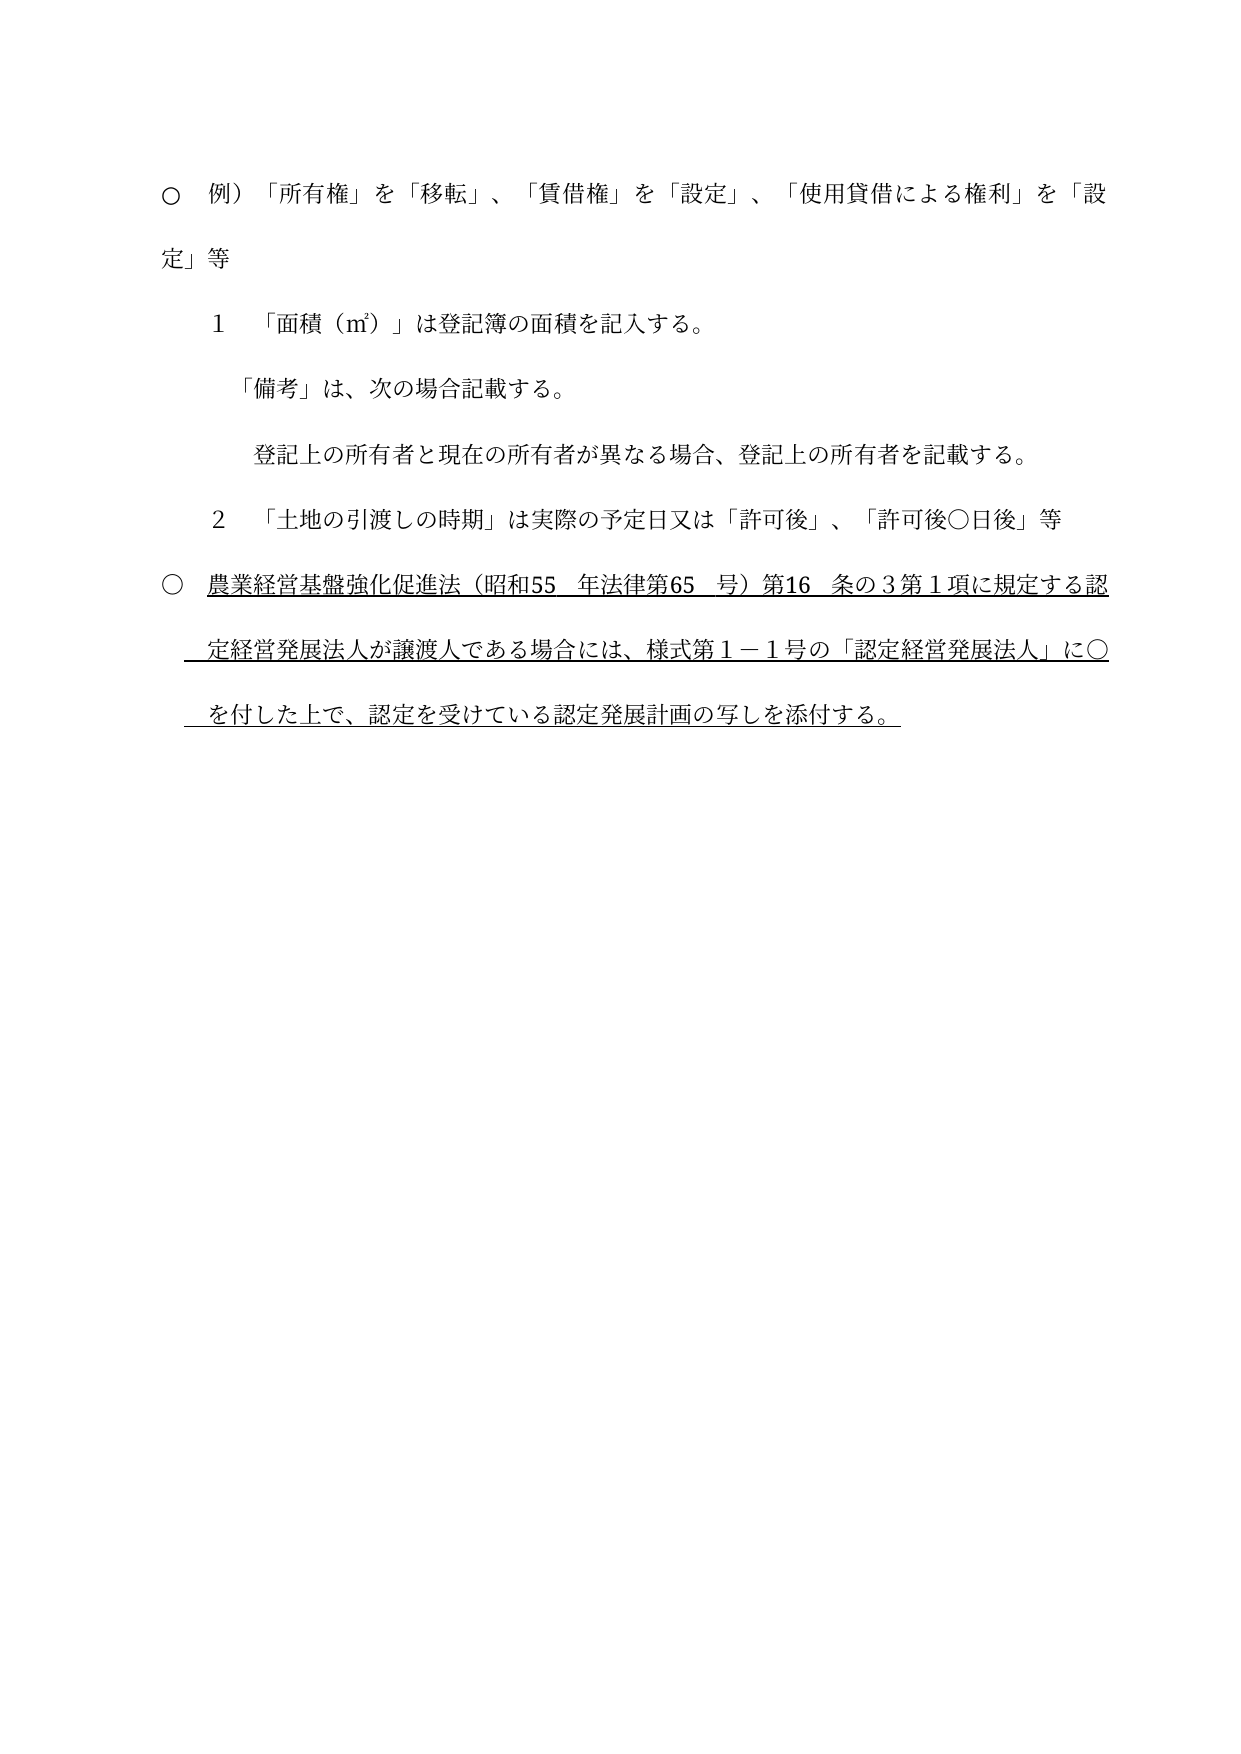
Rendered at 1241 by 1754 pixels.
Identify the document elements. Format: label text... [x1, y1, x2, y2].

text ２ 「土地の引渡しの時期」は実際の予定日又は「許可後」、「許可後○日後」等 [161, 486, 1109, 551]
text 「備考」は、次の場合記載する。 [161, 355, 1109, 421]
text １ 「面積（㎡）」は登記簿の面積を記入する。 [161, 290, 1109, 355]
text 登記上の所有者と現在の所有者が異なる場合、登記上の所有者を記載する。 [161, 421, 1109, 486]
text 〇 農業経営基盤強化促進法（昭和55年法律第65号）第16条の３第１項に規定する認定経営発展法人が譲渡人である場合には、様式第１－１号の「認定経営発展法人」に○を付した上で、認定を受けている認定発展計画の写しを添付する。 [161, 551, 1109, 747]
text ○ 例）「所有権」を「移転」、「賃借権」を「設定」、「使用貸借による権利」を「設定」等 [161, 160, 1109, 290]
